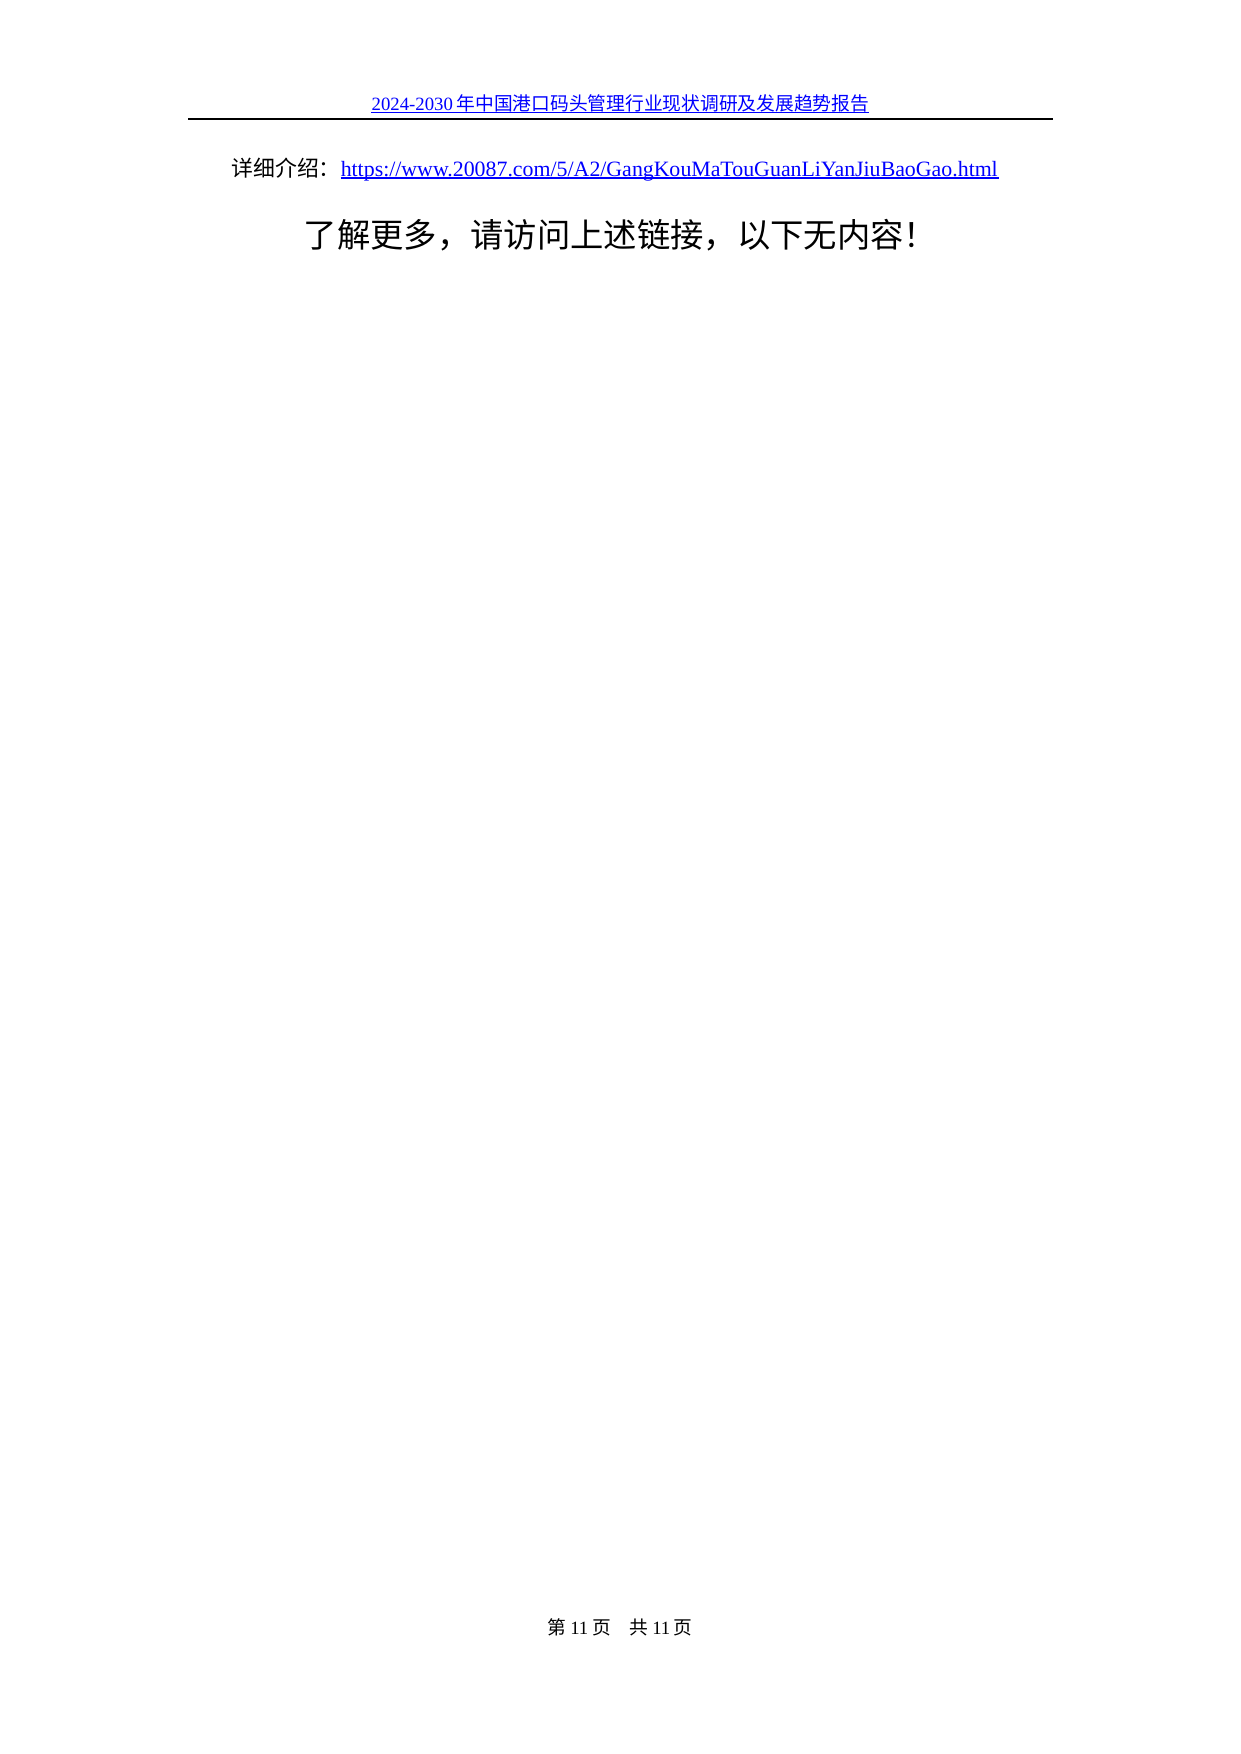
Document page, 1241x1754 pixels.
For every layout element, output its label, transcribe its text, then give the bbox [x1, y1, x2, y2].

text 详细介绍：https://www.20087.com/5/A2/GangKouMaTouGuanLiYanJiuBaoGao.html [187, 150, 1053, 183]
title 了解更多，请访问上述链接，以下无内容！ [187, 200, 1053, 265]
